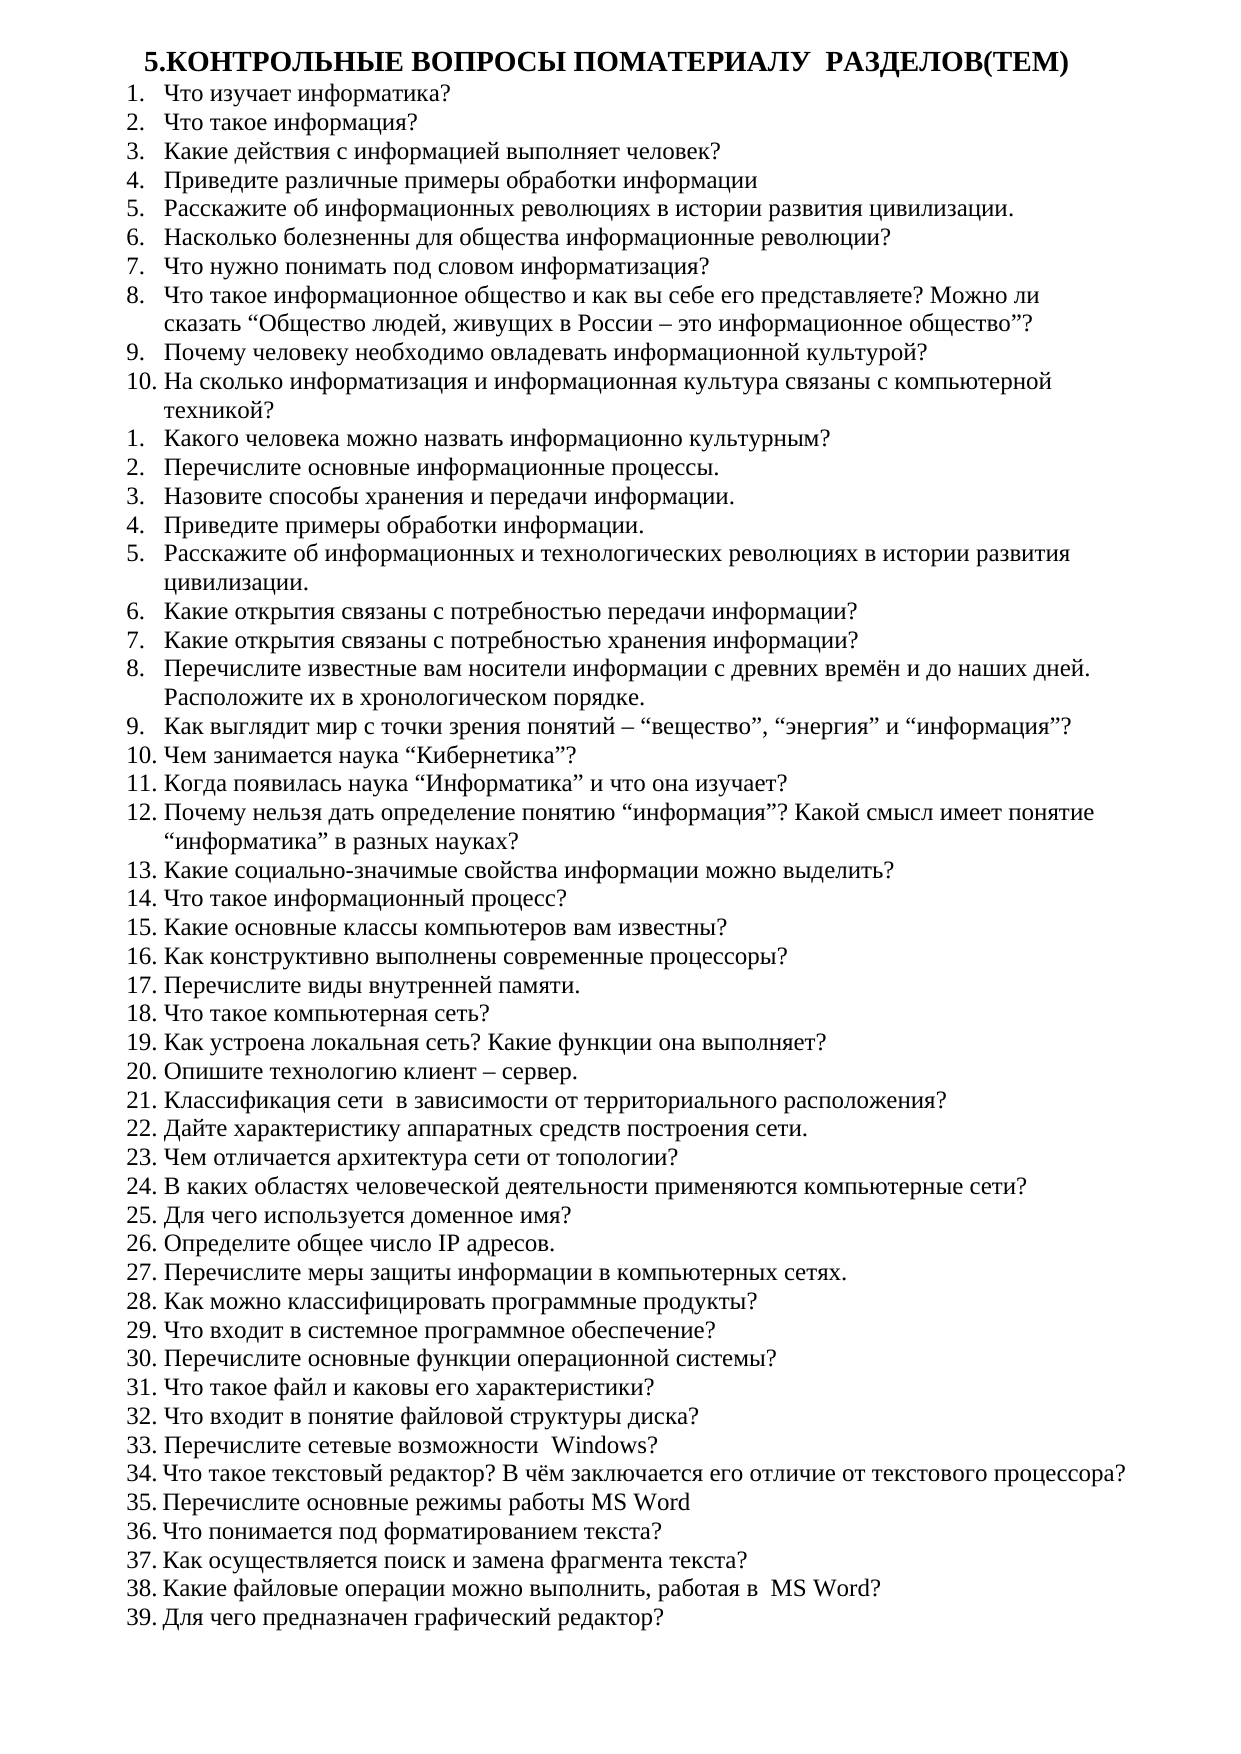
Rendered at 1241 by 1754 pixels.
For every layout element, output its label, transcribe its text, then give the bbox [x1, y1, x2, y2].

list Какие основные классы компьютеров вам известны? [126, 912, 1152, 941]
list Что такое текстовый редактор? В чём заключается его отличие от текстового процессора? [126, 1458, 1152, 1487]
list Когда появилась наука “Информатика” и что она изучает? [126, 768, 1152, 797]
list Классификация сети в зависимости от территориального расположения? [126, 1085, 1152, 1113]
list Как конструктивно выполнены современные процессоры? [126, 941, 1152, 970]
list Какого человека можно назвать информационно культурным? [126, 78, 1152, 452]
list Расскажите об информационных революциях в истории развития цивилизации. [126, 193, 1114, 222]
table_header 5.КОНТРОЛЬНЫЕ ВОПРОСЫ ПОМАТЕРИАЛУ РАЗДЕЛОВ(ТЕМ) [89, 44, 1124, 78]
list Какие социально-значимые свойства информации можно выделить? [126, 855, 1152, 883]
list Какие открытия связаны с потребностью передачи информации? [126, 596, 1152, 625]
list Что такое файл и каковы его характеристики? [126, 1372, 1152, 1401]
list Что понимается под форматированием текста? [126, 1516, 1152, 1545]
list Определите общее число IP адресов. [126, 1228, 1152, 1257]
list Что такое информационный процесс? [126, 883, 1152, 912]
list Как выглядит мир с точки зрения понятий – “вещество”, “энергия” и “информация”? [126, 711, 1152, 740]
list Что входит в системное программное обеспечение? [126, 1315, 1152, 1343]
list Опишите технологию клиент – сервер. [126, 1056, 1152, 1085]
list Что входит в понятие файловой структуры диска? [126, 1401, 1152, 1430]
list Назовите способы хранения и передачи информации. [126, 481, 1152, 510]
list Как устроена локальная сеть? Какие функции она выполняет? [126, 1027, 1152, 1056]
list Перечислите основные функции операционной системы? [126, 1343, 1152, 1372]
list Перечислите основные информационные процессы. [126, 452, 1152, 481]
list Что такое компьютерная сеть? [126, 998, 1152, 1027]
list Что нужно понимать под словом информатизация? [126, 251, 1114, 280]
list Почему человеку необходимо овладевать информационной культурой? [126, 337, 1114, 366]
list Приведите примеры обработки информации. [126, 510, 1152, 538]
list Перечислите виды внутренней памяти. [126, 970, 1152, 998]
list Для чего предназначен графический редактор? [126, 1602, 1152, 1631]
list Что такое информация? [126, 107, 1114, 136]
list В каких областях человеческой деятельности применяются компьютерные сети? [126, 1171, 1152, 1200]
list На сколько информатизация и информационная культура связаны с компьютерной техникой? [126, 366, 1114, 423]
list Что такое информационное общество и как вы себе его представляете? Можно ли сказать “Общество людей, живущих в России – это информационное общество”? [126, 280, 1114, 337]
list Перечислите сетевые возможности Windows? [126, 1430, 1152, 1458]
list Расскажите об информационных и технологических революциях в истории развития цивилизации. [126, 538, 1152, 596]
list Чем занимается наука “Кибернетика”? [126, 740, 1152, 768]
list Перечислите меры защиты информации в компьютерных сетях. [126, 1257, 1152, 1286]
list Почему нельзя дать определение понятию “информация”? Какой смысл имеет понятие “информатика” в разных науках? [126, 797, 1152, 855]
list Какие открытия связаны с потребностью хранения информации? [126, 625, 1152, 653]
list Приведите различные примеры обработки информации [126, 165, 1114, 193]
list Чем отличается архитектура сети от топологии? [126, 1142, 1152, 1171]
list Для чего используется доменное имя? [126, 1200, 1152, 1228]
list Какие файловые операции можно выполнить, работая в MS Word? [126, 1573, 1152, 1602]
list Перечислите известные вам носители информации с древних времён и до наших дней. Расположите их в хронологическом порядке. [126, 653, 1152, 711]
list Что изучает информатика? [126, 78, 1114, 107]
list Насколько болезненны для общества информационные революции? [126, 222, 1114, 251]
list Дайте характеристику аппаратных средств построения сети. [126, 1113, 1152, 1142]
list Перечислите основные режимы работы MS Word [126, 1487, 1152, 1516]
list Как можно классифицировать программные продукты? [126, 1286, 1152, 1315]
list Какие действия с информацией выполняет человек? [126, 136, 1114, 165]
list Как осуществляется поиск и замена фрагмента текста? [126, 1545, 1152, 1573]
